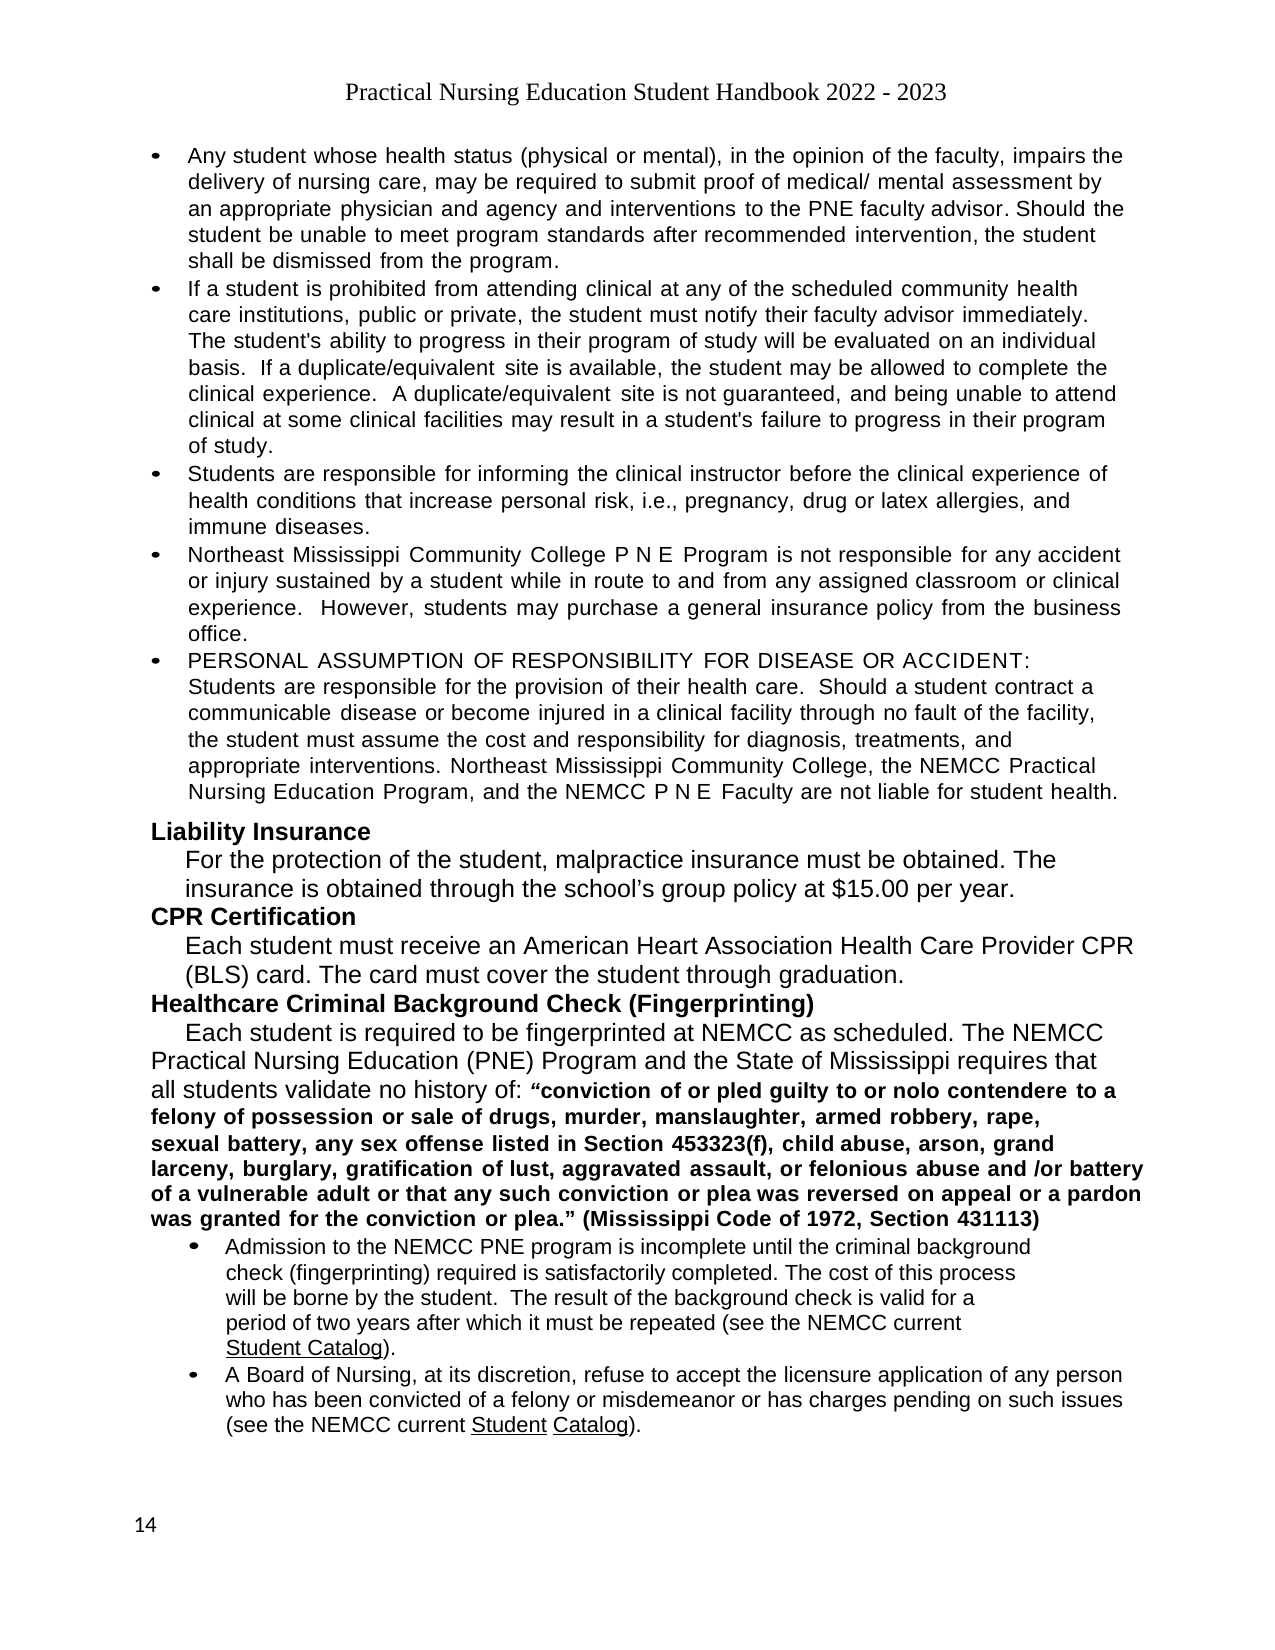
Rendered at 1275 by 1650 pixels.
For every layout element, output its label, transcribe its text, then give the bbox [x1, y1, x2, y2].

text sexual battery, any sex offense listed in Section 453323(f), child abuse, arson, grand [151, 1130, 1160, 1156]
text • A Board of Nursing, at its discretion, refuse to accept the licensure application of any person who has been convicted of a felony or misdemeanor or has charges pending on such issues (see the NEMCC current Student Catalog). [188, 1362, 1123, 1437]
text • PERSONAL ASSUMPTION OF RESPONSIBILITY FOR DISEASE OR ACCIDENT: Students are responsible for the provision of their health care. Should a student contract a communicable disease or become injured in a clinical facility through no fault of the facility, the student must assume the cost and responsibility for diagnosis, treatments, and appropriate interventions. Northeast Mississippi Community College, the NEMCC Practical Nursing Education Program, and the NEMCC P N E Faculty are not liable for student health. [150, 648, 1118, 804]
text • Admission to the NEMCC PNE program is incomplete until the criminal background check (fingerprinting) required is satisfactorily completed. The cost of this process will be borne by the student. The result of the background check is valid for a period of two years after which it must be repeated (see the NEMCC current [188, 1232, 1035, 1335]
text Each student must receive an American Heart Association Health Care Provider CPR (BLS) card. The card must cover the student through graduation. [185, 931, 1136, 989]
text • Any student whose health status (physical or mental), in the opinion of the faculty, impairs the delivery of nursing care, may be required to submit proof of medical/ mental assessment by [150, 143, 1132, 194]
text Liability Insurance [151, 817, 1160, 845]
text larceny, burglary, gratification of lust, aggravated assault, or felonious abuse and /or battery of a vulnerable adult or that any such conviction or plea was reversed on appeal or a pardon [151, 1156, 1152, 1206]
text Healthcare Criminal Background Check (Fingerprinting) [151, 989, 1160, 1018]
text • Students are responsible for informing the clinical instructor before the clinical experience of health conditions that increase personal risk, i.e., pregnancy, drug or latex allergies, and immune diseases. [151, 461, 1115, 539]
text Student Catalog). [226, 1335, 1160, 1360]
text CPR Certification [151, 903, 1160, 931]
text • Northeast Mississippi Community College P N E Program is not responsible for any accident or injury sustained by a student while in route to and from any assigned classroom or clinical experience. However, students may purchase a general insurance policy from the business office. [150, 541, 1121, 646]
text all students validate no history of: “conviction of or pled guilty to or nolo contendere to a felony of possession or sale of drugs, murder, manslaughter, armed robbery, rape, [151, 1077, 1122, 1130]
text For the protection of the student, malpractice insurance must be obtained. The insurance is obtained through the school’s group policy at $15.00 per year. [185, 845, 1058, 903]
text an appropriate physician and agency and interventions to the PNE faculty advisor. Should the student be unable to meet program standards after recommended intervention, the student shall be dismissed from the program. [188, 196, 1132, 273]
text Each student is required to be fingerprinted at NEMCC as scheduled. The NEMCC Practical Nursing Education (PNE) Program and the State of Mississippi requires that [151, 1018, 1106, 1075]
text was granted for the conviction or plea.” (Mississippi Code of 1972, Section 431113) [151, 1206, 1160, 1231]
text • If a student is prohibited from attending clinical at any of the scheduled community health care institutions, public or private, the student must notify their faculty advisor immediately. The student's ability to progress in their program of study will be evaluated on an individual basis. If a duplicate/equivalent site is available, the student may be allowed to complete the clinical experience. A duplicate/equivalent site is not guaranteed, and being unable to attend clinical at some clinical facilities may result in a student's failure to progress in their program of study. [151, 276, 1125, 458]
